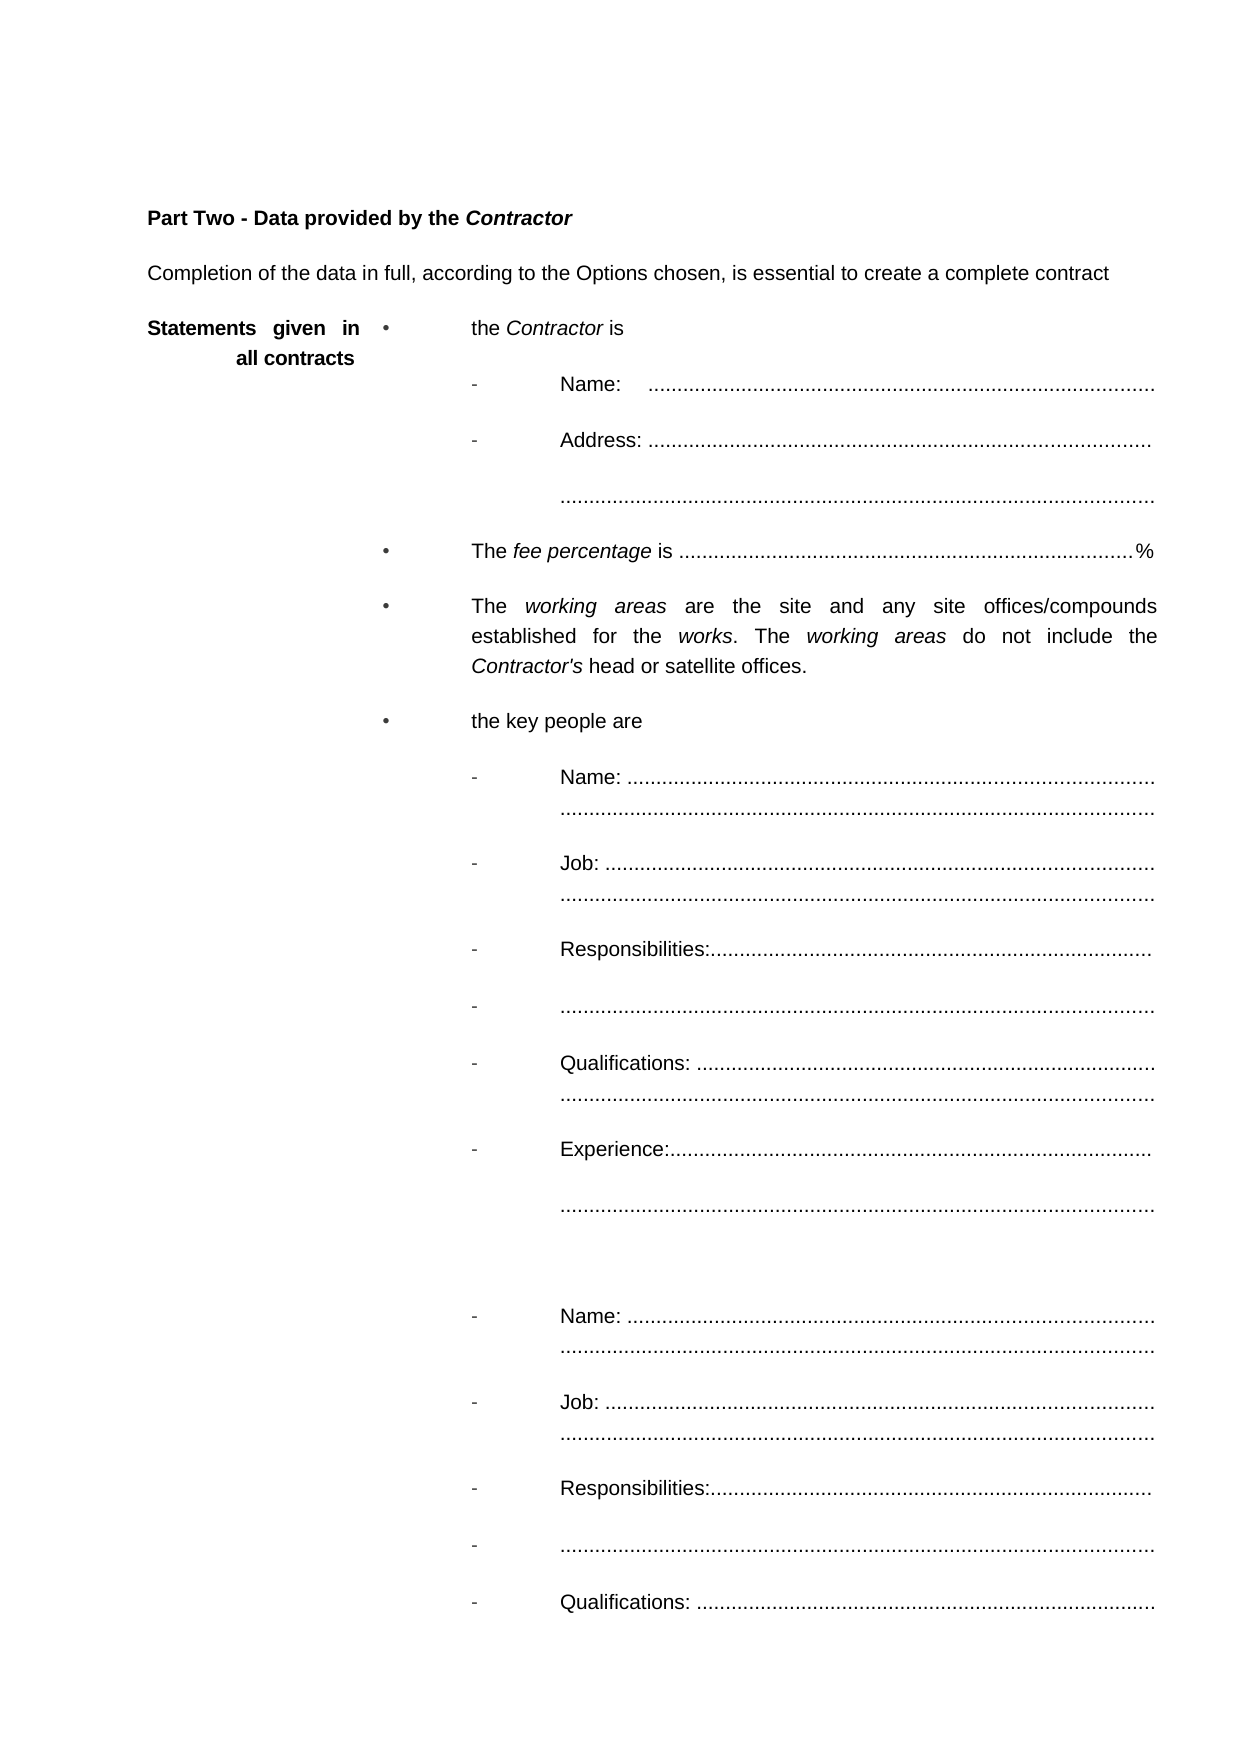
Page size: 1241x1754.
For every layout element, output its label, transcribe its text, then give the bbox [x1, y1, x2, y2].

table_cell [136, 316, 371, 1614]
table_header Part Two - Data provided by the Contractor Completion of the data in full, according to the Options chosen, is essential to create a complete contract [136, 206, 1169, 316]
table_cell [371, 316, 1169, 1614]
